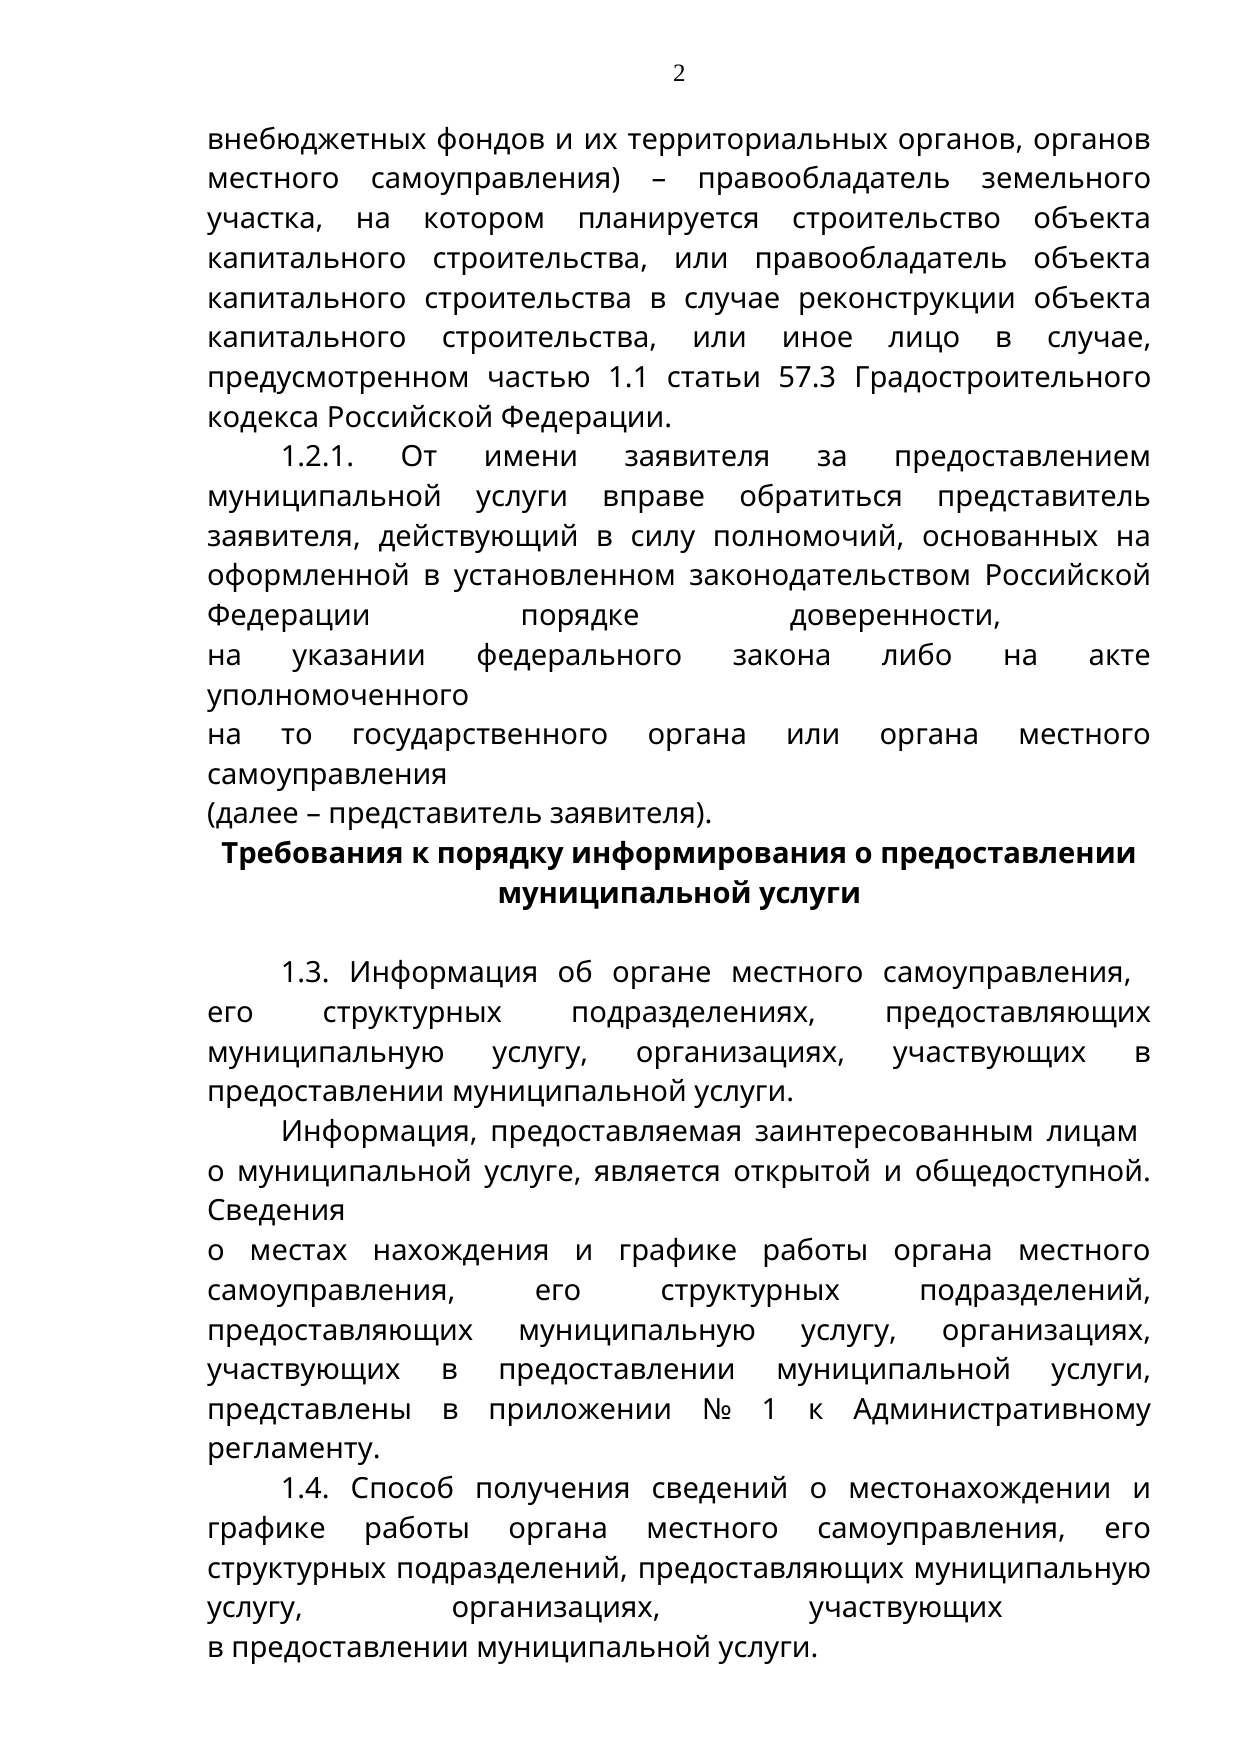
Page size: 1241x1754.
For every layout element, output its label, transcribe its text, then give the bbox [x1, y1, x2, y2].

text 1.4. Способ получения сведений о местонахождении и графике работы органа местного самоуправления, его структурных подразделений, предоставляющих муниципальную услугу, организациях, участвующих в предоставлении муниципальной услуги. [207, 1467, 1152, 1666]
text 1.2.1. От имени заявителя за предоставлением муниципальной услуги вправе обратиться представитель заявителя, действующий в силу полномочий, основанных на оформленной в установленном законодательством Российской Федерации порядке доверенности, на указании федерального закона либо на акте уполномоченного на то государственного органа или органа местного самоуправления (далее – представитель заявителя). [207, 436, 1152, 832]
text 1.3. Информация об органе местного самоуправления, его структурных подразделениях, предоставляющих муниципальную услугу, организациях, участвующих в предоставлении муниципальной услуги. [207, 952, 1152, 1110]
text Информация, предоставляемая заинтересованным лицам о муниципальной услуге, является открытой и общедоступной. Сведения о местах нахождения и графике работы органа местного самоуправления, его структурных подразделений, предоставляющих муниципальную услугу, организациях, участвующих в предоставлении муниципальной услуги, представлены в приложении № 1 к Административному регламенту. [207, 1110, 1152, 1467]
text Требования к порядку информирования о предоставлении [207, 832, 1152, 872]
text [207, 118, 1152, 436]
text муниципальной услуги [207, 872, 1152, 912]
